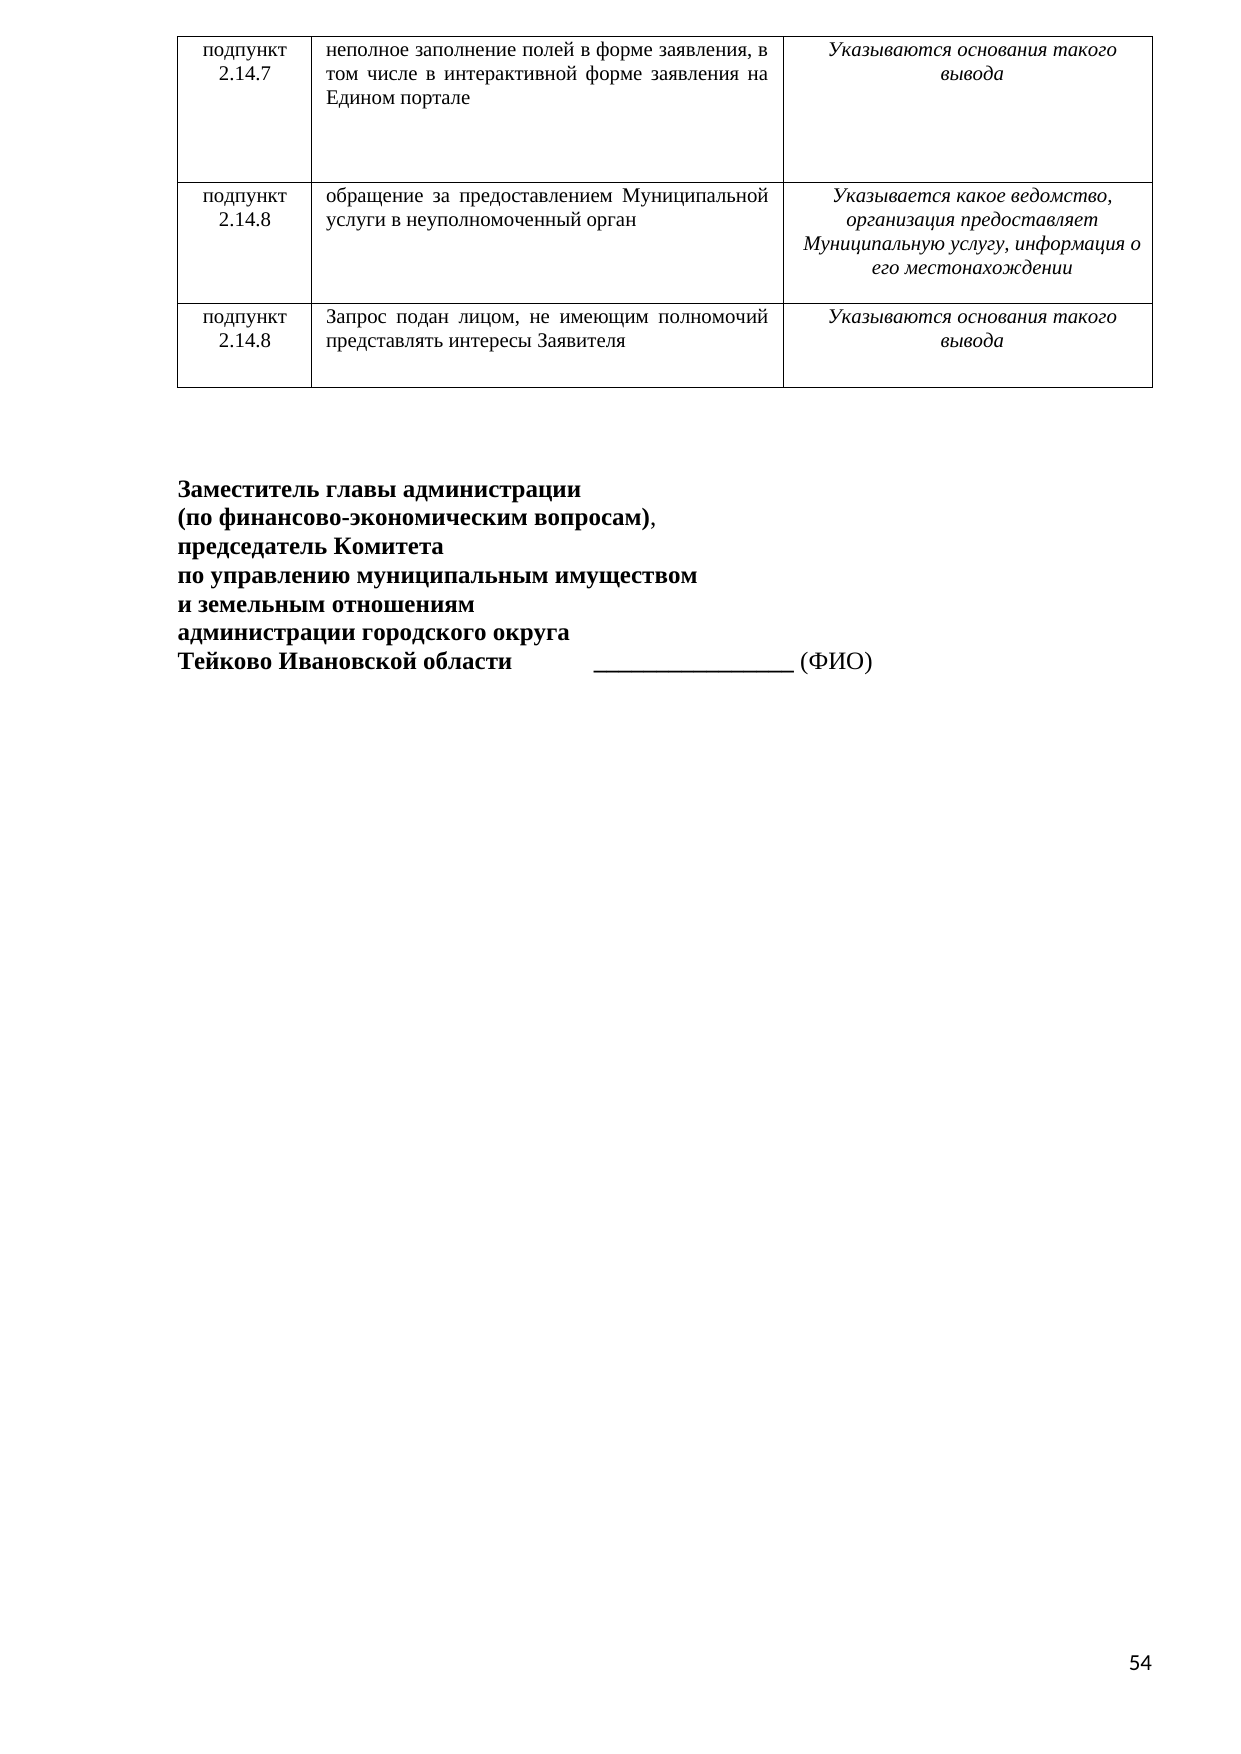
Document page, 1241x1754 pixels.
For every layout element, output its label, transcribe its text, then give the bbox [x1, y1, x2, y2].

text (по финансово-экономическим вопросам), [177, 502, 1152, 531]
text по управлению муниципальным имуществом [177, 560, 1152, 589]
table_cell неполное заполнение полей в форме заявления, в том числе в интерактивной форме заявления на Едином портале [312, 37, 783, 182]
table_cell подпункт 2.14.8 [178, 304, 311, 387]
table_cell Запрос подан лицом, не имеющим полномочий представлять интересы Заявителя [312, 304, 783, 387]
table_cell подпункт 2.14.8 [178, 183, 311, 303]
text и земельным отношениям [177, 589, 1152, 617]
text Тейково Ивановской области ________________ (ФИО) [177, 646, 1152, 675]
table_cell обращение за предоставлением Муниципальной услуги в неуполномоченный орган [312, 183, 783, 303]
table_cell Указываются основания такого вывода [784, 37, 1152, 182]
text администрации городского округа [177, 617, 1152, 646]
table_cell подпункт 2.14.7 [178, 37, 311, 182]
text председатель Комитета [177, 531, 1152, 560]
text Заместитель главы администрации [177, 474, 1152, 502]
table_cell Указываются основания такого вывода [784, 304, 1152, 387]
table_cell Указывается какое ведомство, организация предоставляет Муниципальную услугу, информация о его местонахождении [784, 183, 1152, 303]
